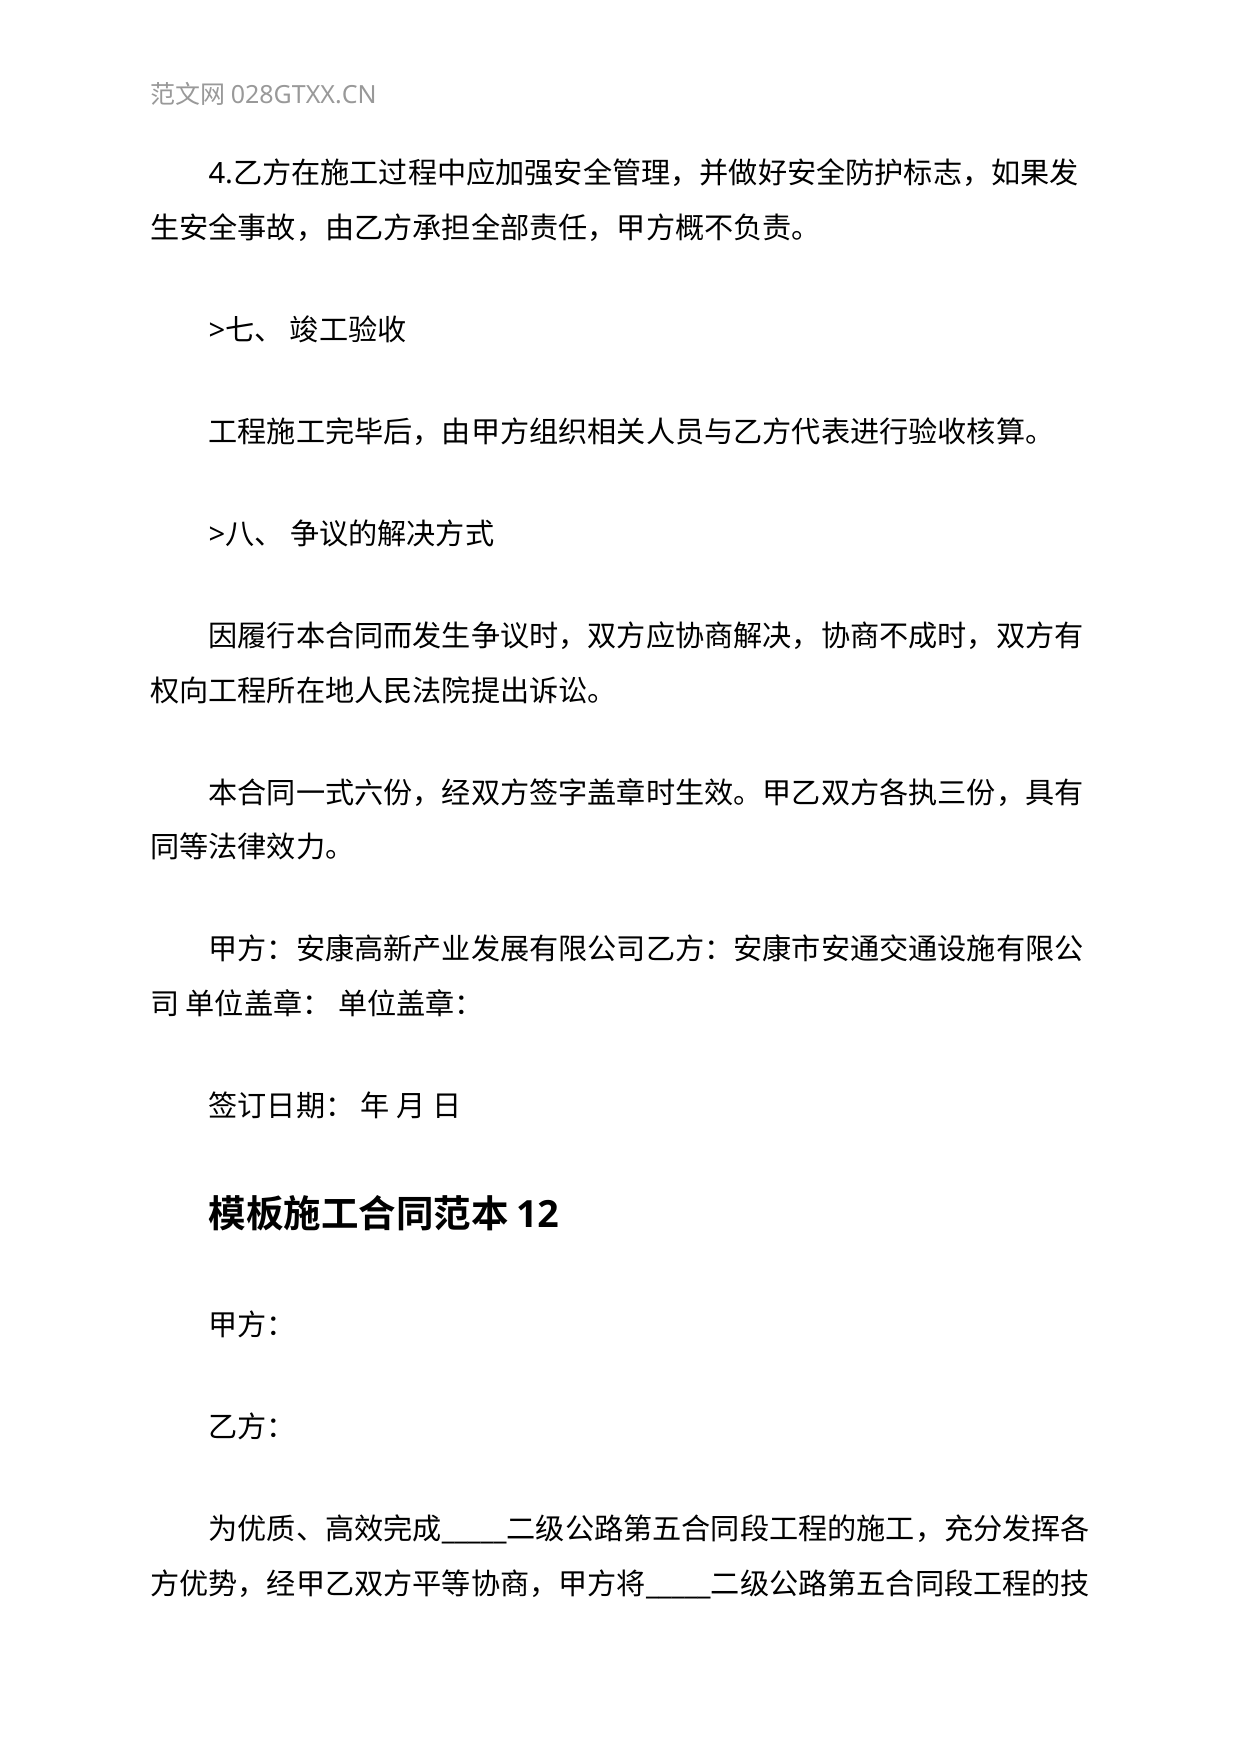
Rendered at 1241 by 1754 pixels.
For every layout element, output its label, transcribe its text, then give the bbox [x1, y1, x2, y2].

text 工程施工完毕后，由甲方组织相关人员与乙方代表进行验收核算。 [150, 409, 1090, 451]
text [150, 1505, 1090, 1603]
text 乙方： [150, 1404, 1090, 1446]
text 模板施工合同范本12 [150, 1184, 1090, 1239]
text 甲方： [150, 1302, 1090, 1344]
text 因履行本合同而发生争议时，双方应协商解决，协商不成时，双方有权向工程所在地人民法院提出诉讼。 [150, 612, 1090, 710]
text 本合同一式六份，经双方签字盖章时生效。甲乙双方各执三份，具有同等法律效力。 [150, 769, 1090, 866]
text >八、 争议的解决方式 [150, 511, 1090, 553]
text >七、 竣工验收 [150, 307, 1090, 349]
text 4.乙方在施工过程中应加强安全管理，并做好安全防护标志，如果发生安全事故，由乙方承担全部责任，甲方概不负责。 [150, 150, 1090, 247]
text 签订日期： 年 月 日 [150, 1082, 1090, 1125]
text 甲方：安康高新产业发展有限公司乙方：安康市安通交通设施有限公司 单位盖章： 单位盖章： [150, 926, 1090, 1023]
